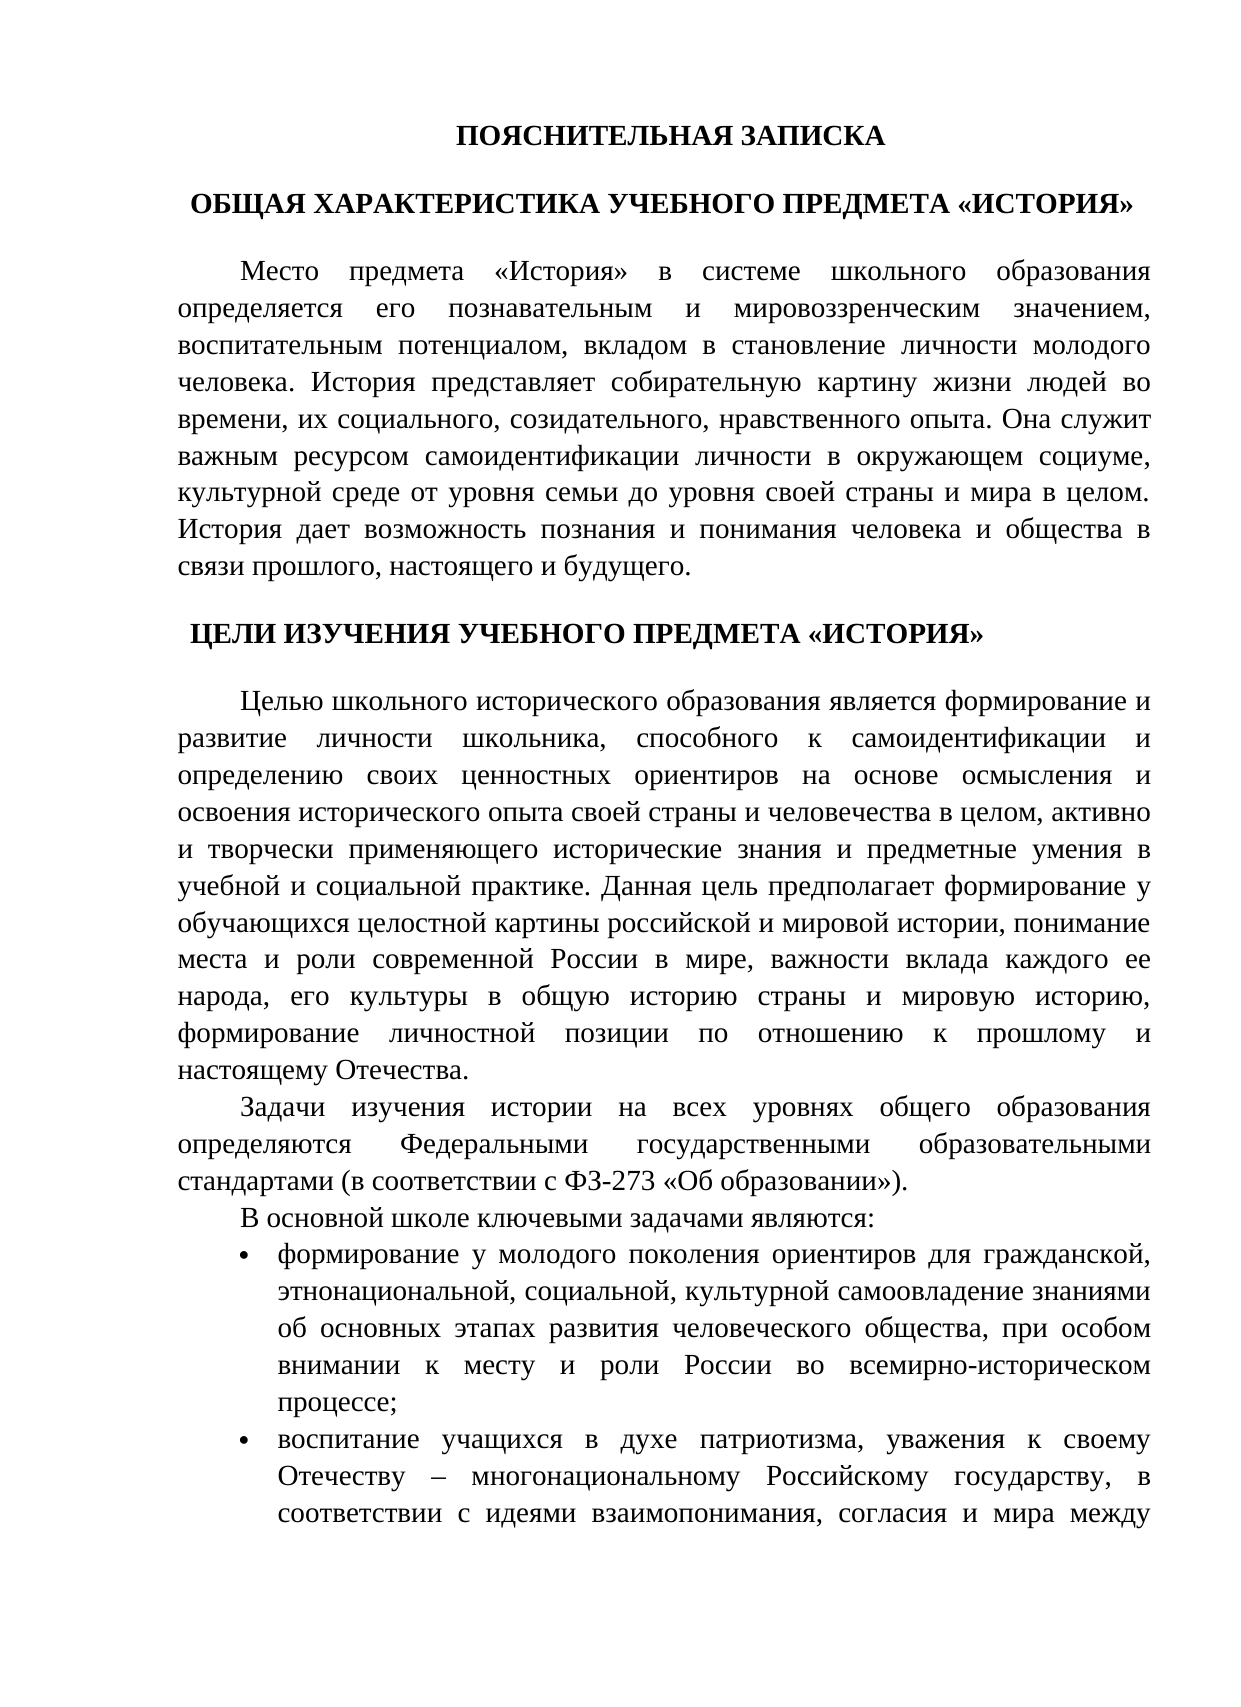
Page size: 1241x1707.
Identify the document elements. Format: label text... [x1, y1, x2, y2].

text Задачи изучения истории на всех уровнях общего образования определяются Федеральными государственными образовательными стандартами (в соответствии с ФЗ-273 «Об образовании»). [177, 1089, 1152, 1196]
list формирование у молодого поколения ориентиров для гражданской, этнонациональной, социальной, культурной самоовладение знаниями об основных этапах развития человеческого общества, при особом внимании к месту и роли России во всемирно-историческом процессе; [240, 1237, 1152, 1418]
text Целью школьного исторического образования является формирование и развитие личности школьника, способного к самоидентификации и определению своих ценностных ориентиров на основе осмысления и освоения исторического опыта своей страны и человечества в целом, активно и творчески применяющего исторические знания и предметные умения в учебной и социальной практике. Данная цель предполагает формирование у обучающихся целостной картины российской и мировой истории, понимание места и роли современной России в мире, важности вклада каждого ее народа, его культуры в общую историю страны и мировую историю, формирование личностной позиции по отношению к прошлому и настоящему Отечества. [177, 683, 1152, 1086]
text В основной школе ключевыми задачами являются: [177, 1200, 1152, 1233]
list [240, 1421, 1152, 1528]
text Место предмета «История» в системе школьного образования определяется его познавательным и мировоззренческим значением, воспитательным потенциалом, вкладом в становление личности молодого человека. История представляет собирательную картину жизни людей во времени, их социального, созидательного, нравственного опыта. Она служит важным ресурсом самоидентификации личности в окружающем социуме, культурной среде от уровня семьи до уровня своей страны и мира в целом. История дает возможность познания и понимания человека и общества в связи прошлого, настоящего и будущего. [177, 253, 1152, 582]
text ПОЯСНИТЕЛЬНАЯ ЗАПИСКА [190, 118, 1152, 152]
text ЦЕЛИ ИЗУЧЕНИЯ УЧЕБНОГО ПРЕДМЕТА «ИСТОРИЯ» [190, 616, 1152, 649]
text ОБЩАЯ ХАРАКТЕРИСТИКА УЧЕБНОГО ПРЕДМЕТА «ИСТОРИЯ» [190, 186, 1152, 219]
